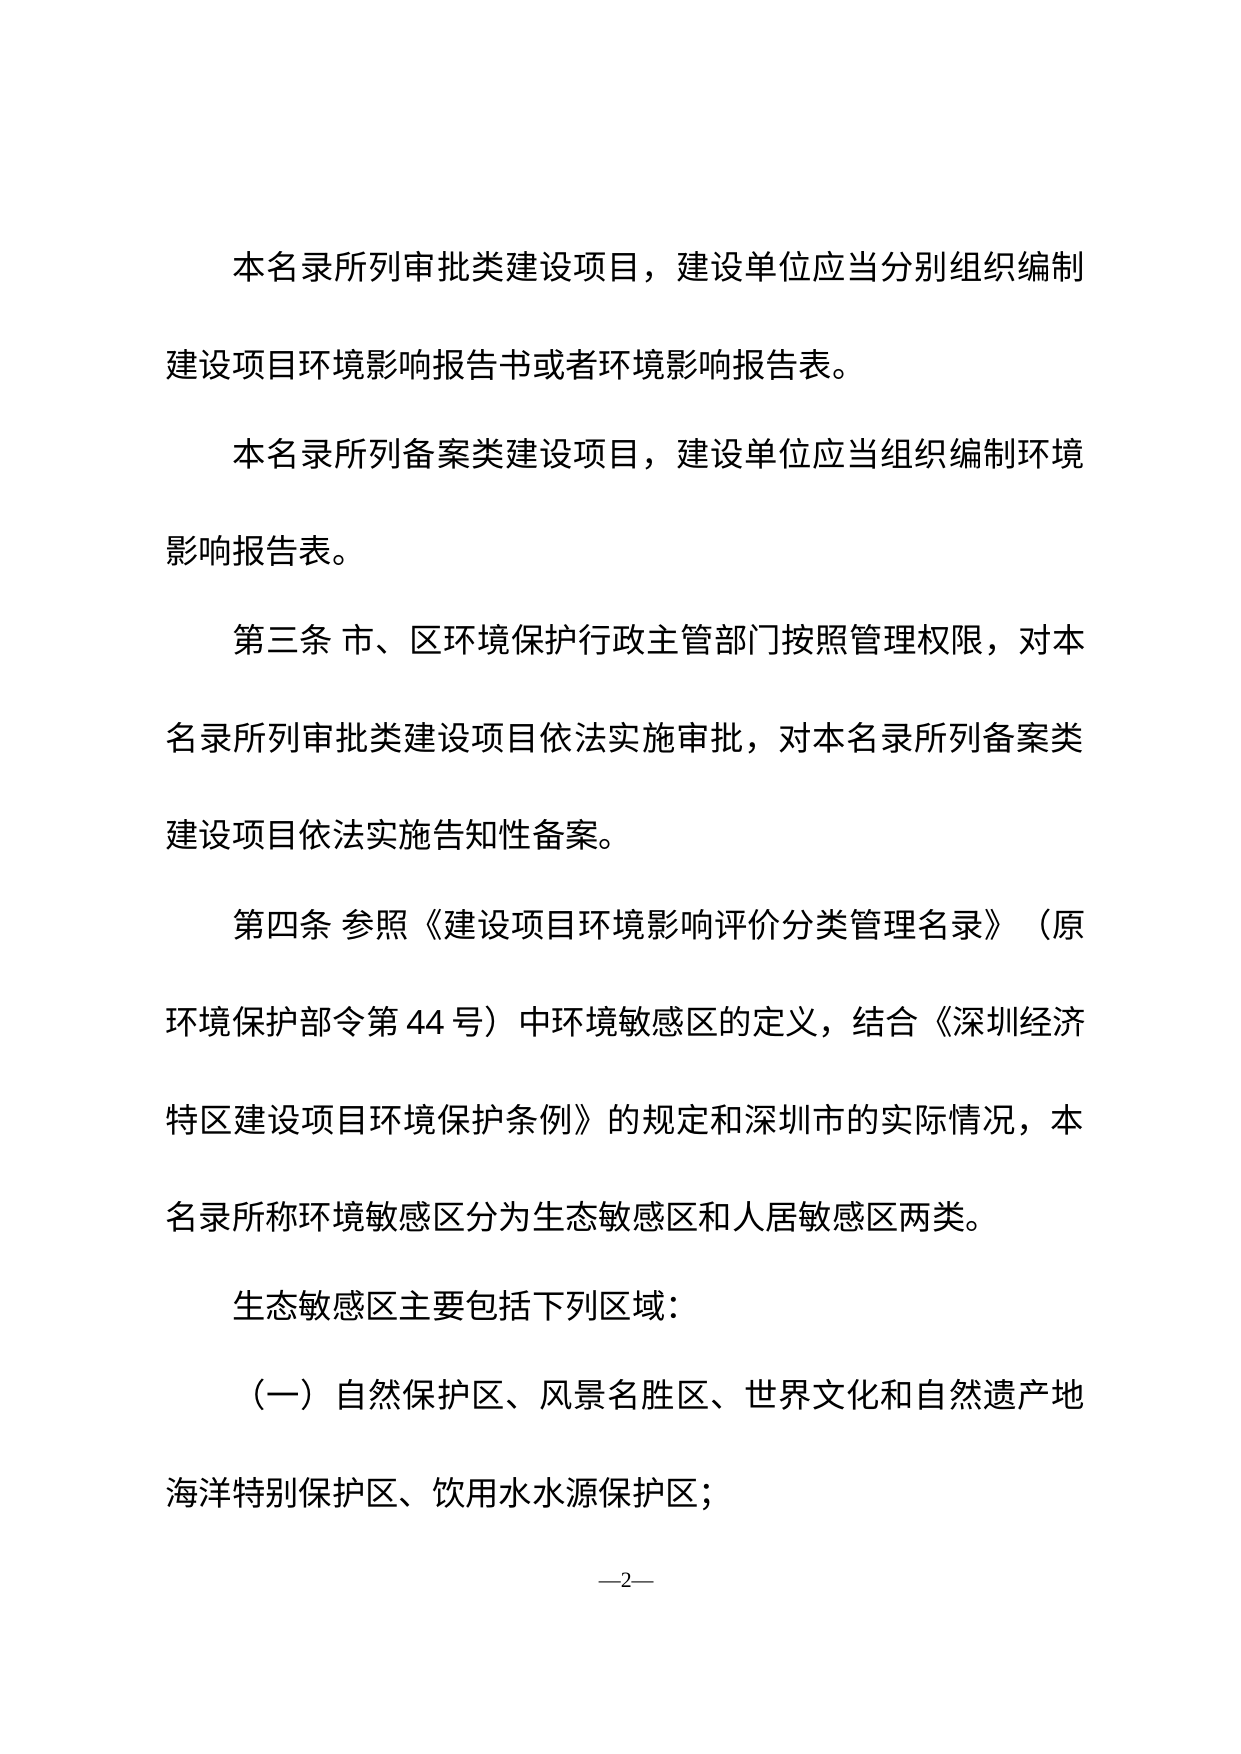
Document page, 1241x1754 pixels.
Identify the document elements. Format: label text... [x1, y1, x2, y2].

text 本名录所列备案类建设项目，建设单位应当组织编制环境影响报告表。 [165, 419, 1087, 582]
text 生态敏感区主要包括下列区域： [165, 1272, 1087, 1337]
text 第三条 市、区环境保护行政主管部门按照管理权限，对本名录所列审批类建设项目依法实施审批，对本名录所列备案类建设项目依法实施告知性备案。 [165, 606, 1087, 866]
text 本名录所列审批类建设项目，建设单位应当分别组织编制建设项目环境影响报告书或者环境影响报告表。 [165, 233, 1087, 395]
text 第四条 参照《建设项目环境影响评价分类管理名录》（原环境保护部令第44号）中环境敏感区的定义，结合《深圳经济特区建设项目环境保护条例》的规定和深圳市的实际情况，本名录所称环境敏感区分为生态敏感区和人居敏感区两类。 [165, 890, 1087, 1247]
text （一）自然保护区、风景名胜区、世界文化和自然遗产地、海洋特别保护区、饮用水水源保护区； [165, 1361, 1087, 1523]
